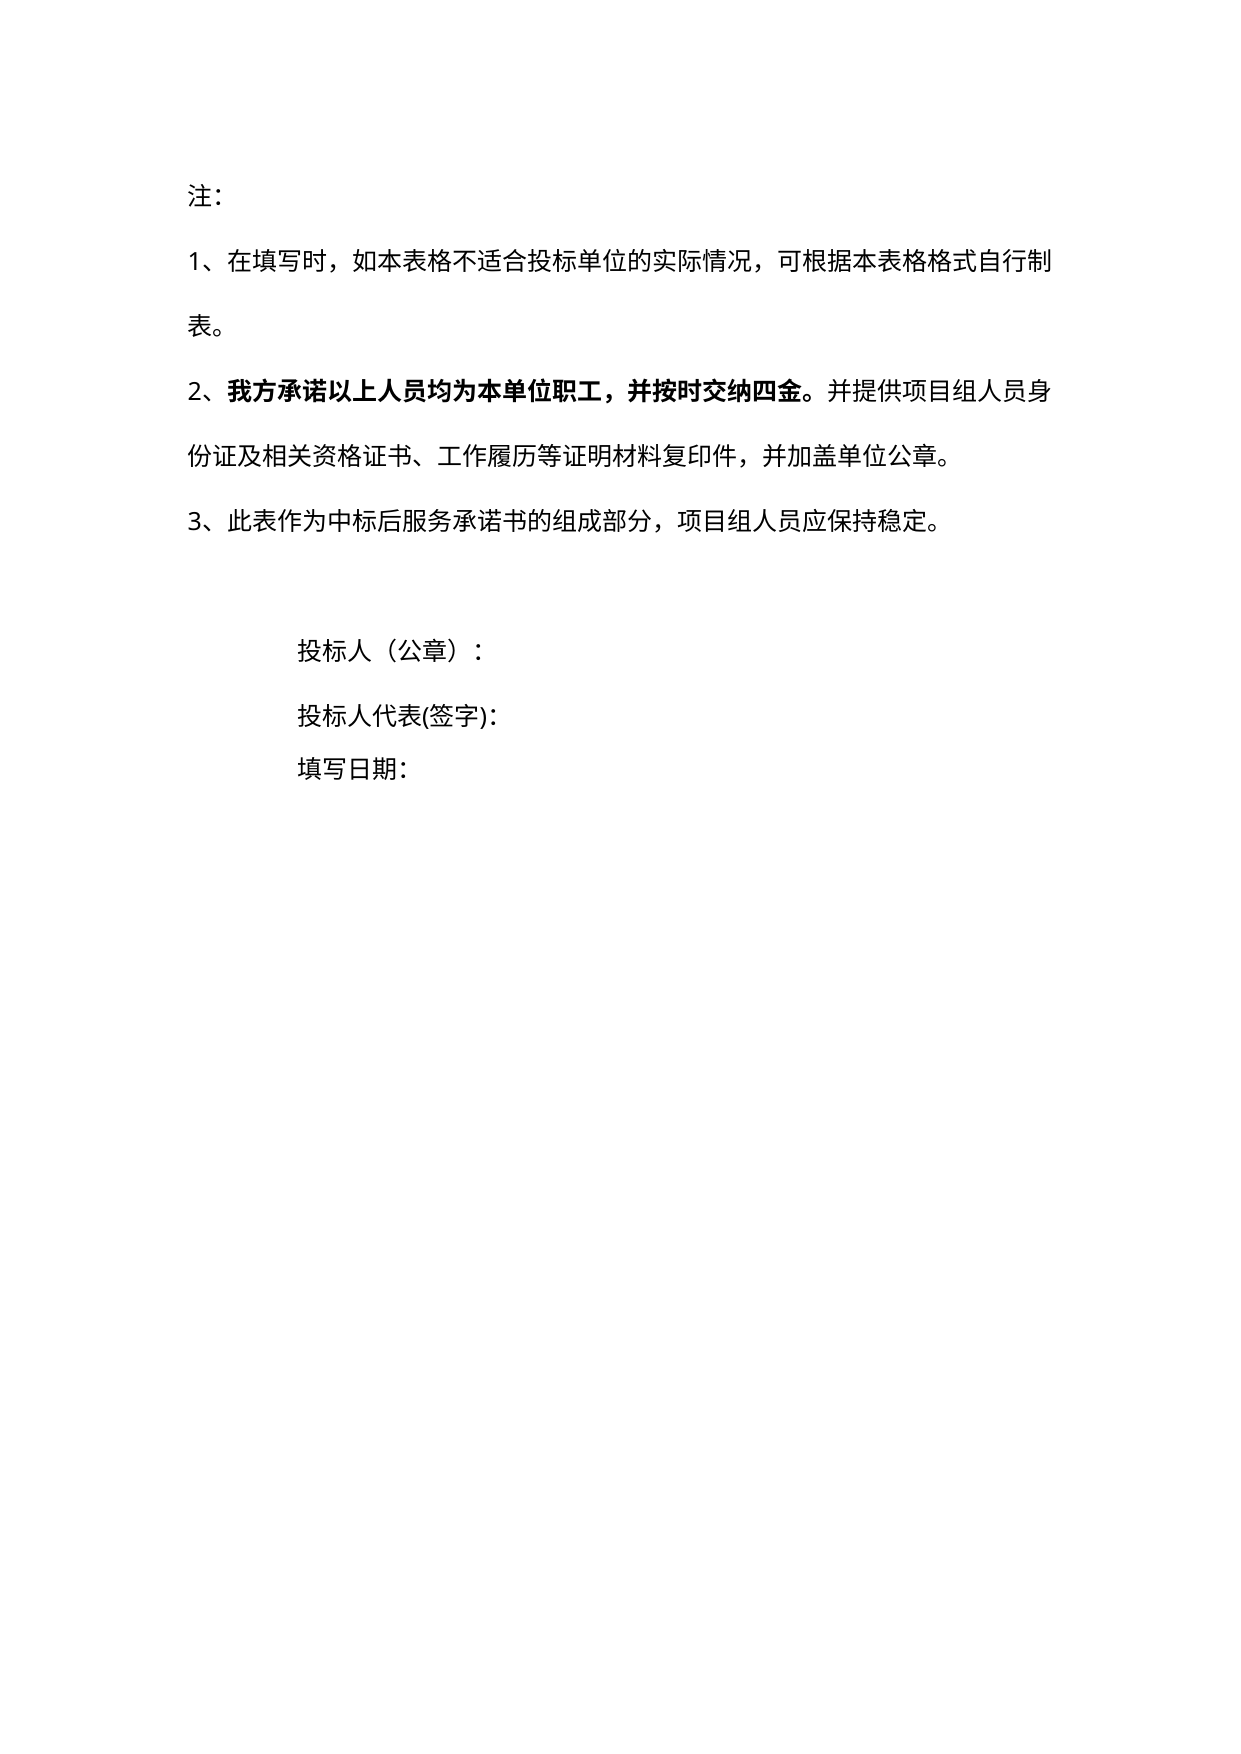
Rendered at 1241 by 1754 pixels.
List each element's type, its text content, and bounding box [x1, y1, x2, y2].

text 填写日期： [187, 747, 1053, 787]
text 投标人（公章）： [187, 617, 1053, 682]
text 3、此表作为中标后服务承诺书的组成部分，项目组人员应保持稳定。 [187, 487, 1053, 552]
text 注： [187, 162, 1053, 227]
text 1、在填写时，如本表格不适合投标单位的实际情况，可根据本表格格式自行制表。 [187, 227, 1053, 357]
text 2、我方承诺以上人员均为本单位职工，并按时交纳四金。并提供项目组人员身份证及相关资格证书、工作履历等证明材料复印件，并加盖单位公章。 [187, 357, 1053, 487]
text 投标人代表(签字)： [187, 682, 1053, 747]
